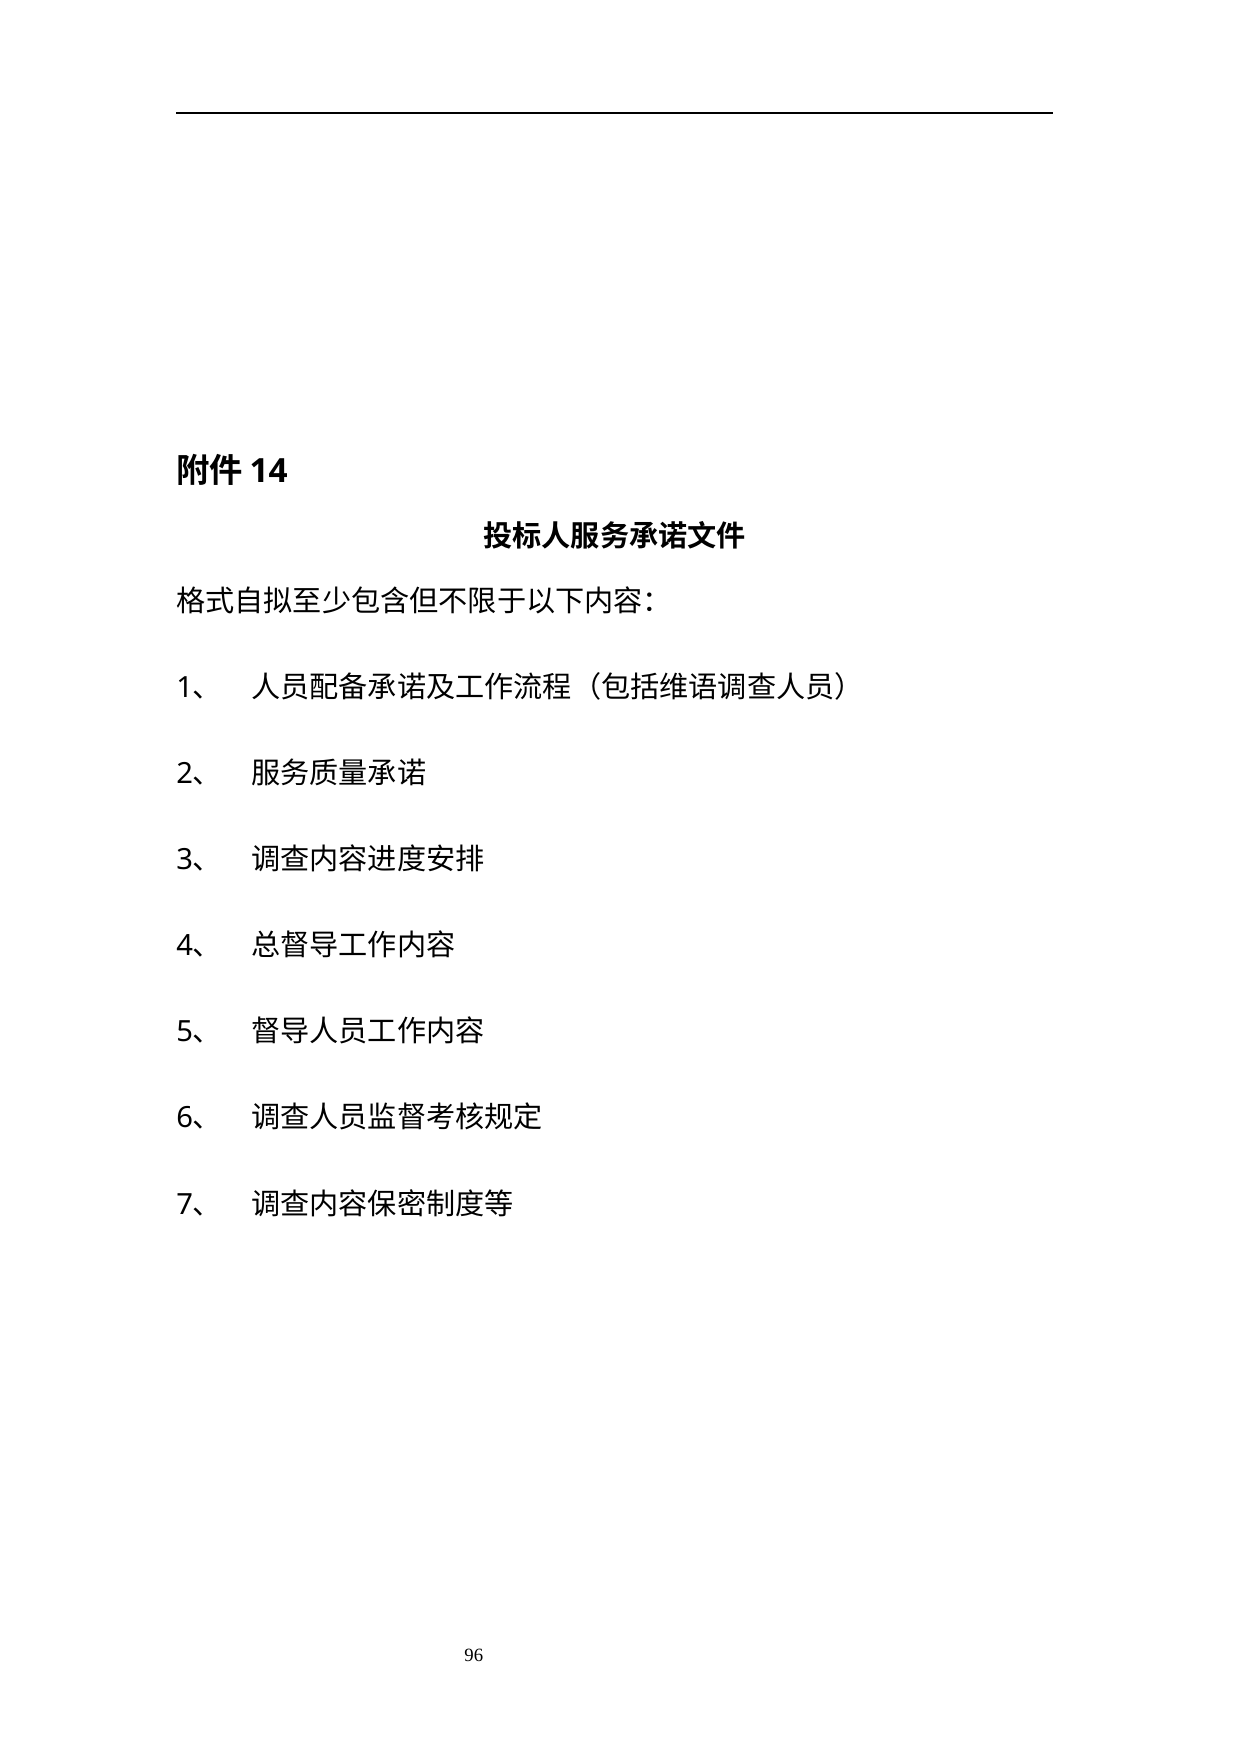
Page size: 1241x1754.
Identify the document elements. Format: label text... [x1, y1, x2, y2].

list 督导人员工作内容 [176, 997, 1053, 1062]
list 调查内容进度安排 [176, 824, 1053, 889]
list 服务质量承诺 [176, 738, 1053, 803]
list 人员配备承诺及工作流程（包括维语调查人员） [176, 652, 1053, 717]
text 格式自拟至少包含但不限于以下内容： [176, 566, 1053, 631]
list 调查人员监督考核规定 [176, 1083, 1053, 1148]
text 附件14 [176, 436, 1053, 501]
list 总督导工作内容 [176, 911, 1053, 976]
list 调查内容保密制度等 [176, 1169, 1053, 1234]
text 投标人服务承诺文件 [176, 501, 1053, 566]
